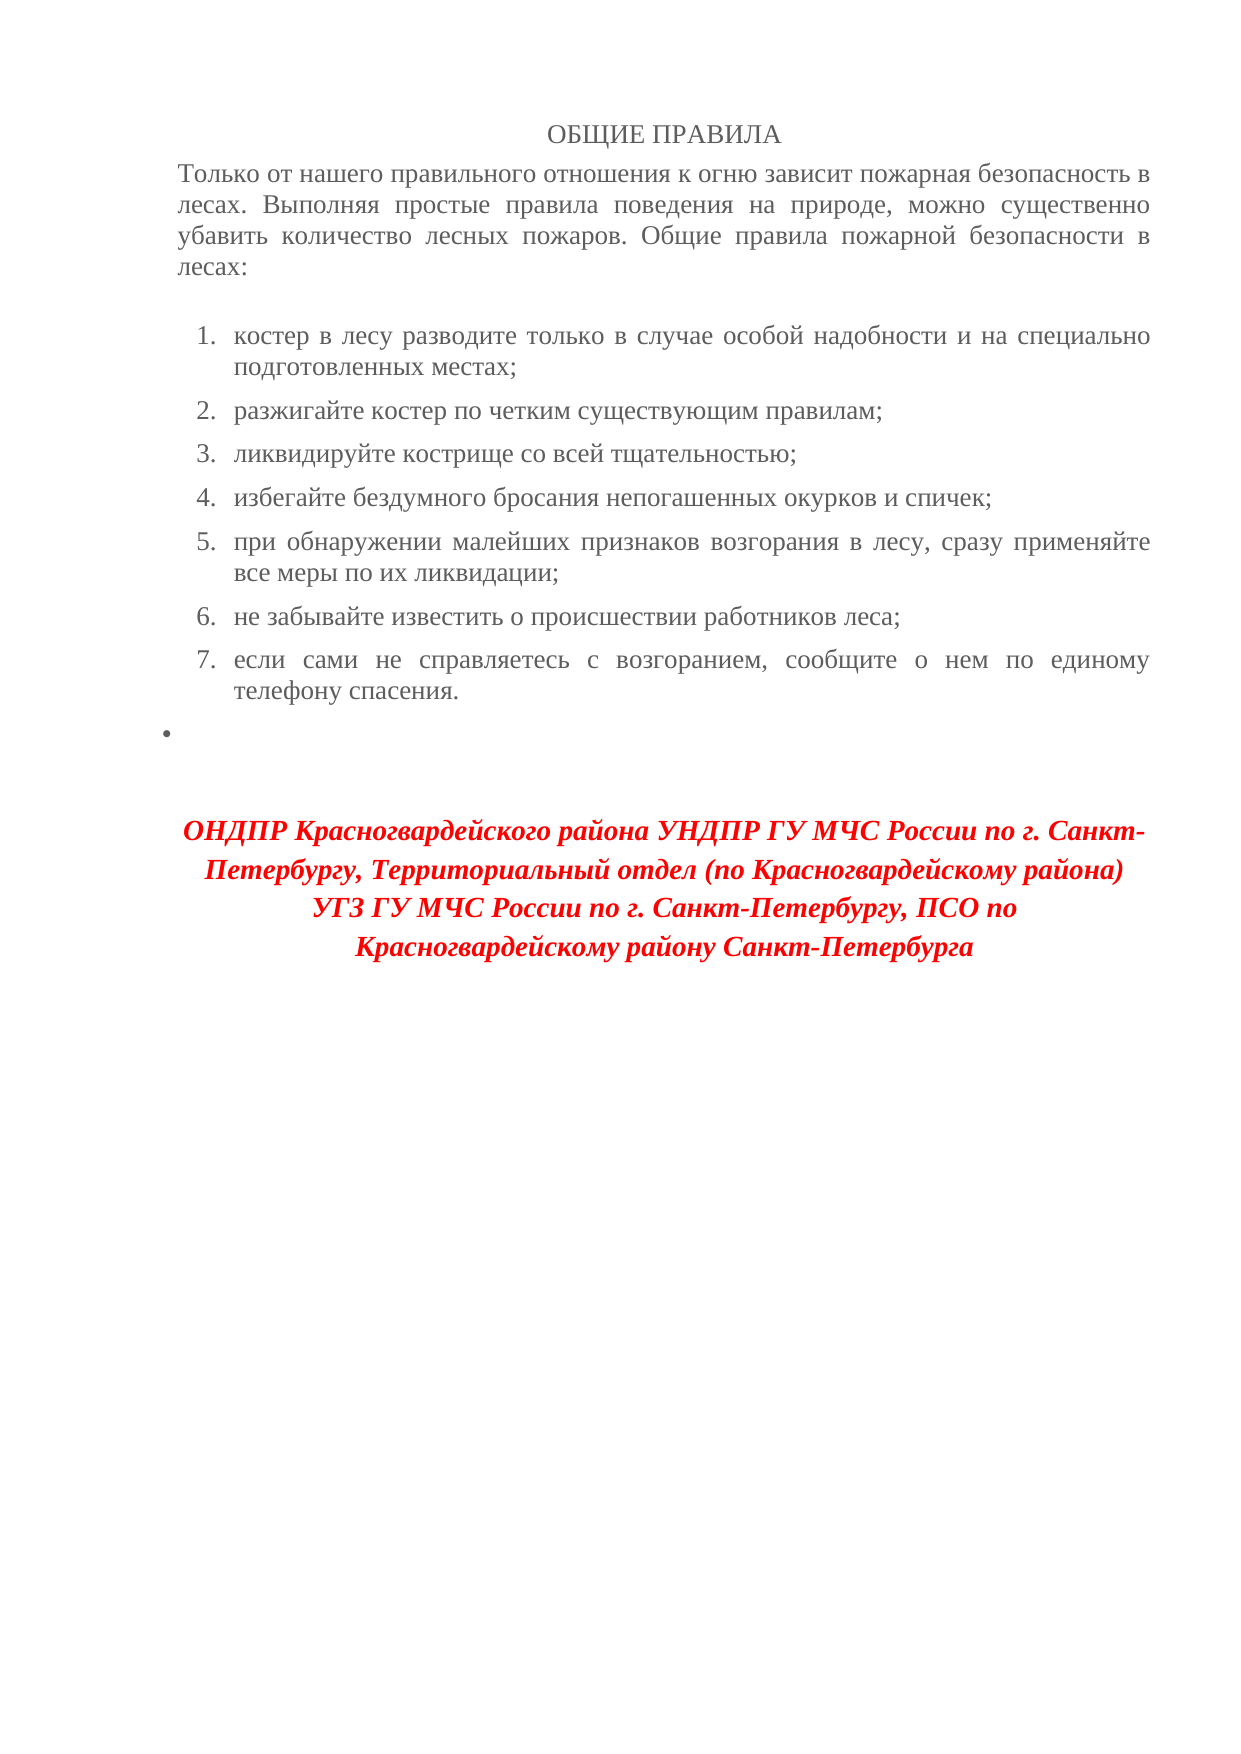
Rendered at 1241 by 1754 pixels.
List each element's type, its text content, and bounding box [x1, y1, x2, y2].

text Только от нашего правильного отношения к огню зависит пожарная безопасность в лесах. Выполняя простые правила поведения на природе, можно существенно убавить количество лесных пожаров. Общие правила пожарной безопасности в лесах: [177, 157, 1152, 282]
list при обнаружении малейших признаков возгорания в лесу, сразу применяйте все меры по их ликвидации; [196, 525, 1152, 587]
text ОБЩИЕ ПРАВИЛА [177, 118, 1152, 149]
list ликвидируйте кострище со всей тщательностью; [196, 438, 1152, 469]
text ОНДПР Красногвардейского района УНДПР ГУ МЧС России по г. Санкт-Петербургу, Территориальный отдел (по Красногвардейскому района) УГЗ ГУ МЧС России по г. Санкт-Петербургу, ПСО по Красногвардейскому району Санкт-Петербурга [177, 813, 1152, 963]
list избегайте бездумного бросания непогашенных окурков и спичек; [196, 481, 1152, 512]
list разжигайте костер по четким существующим правилам; [196, 394, 1152, 425]
list не забывайте известить о происшествии работников леса; [196, 600, 1152, 631]
list если сами не справляетесь с возгоранием, сообщите о нем по единому телефону спасения. [196, 643, 1152, 706]
list костер в лесу разводите только в случае особой надобности и на специально подготовленных местах; [196, 319, 1152, 381]
